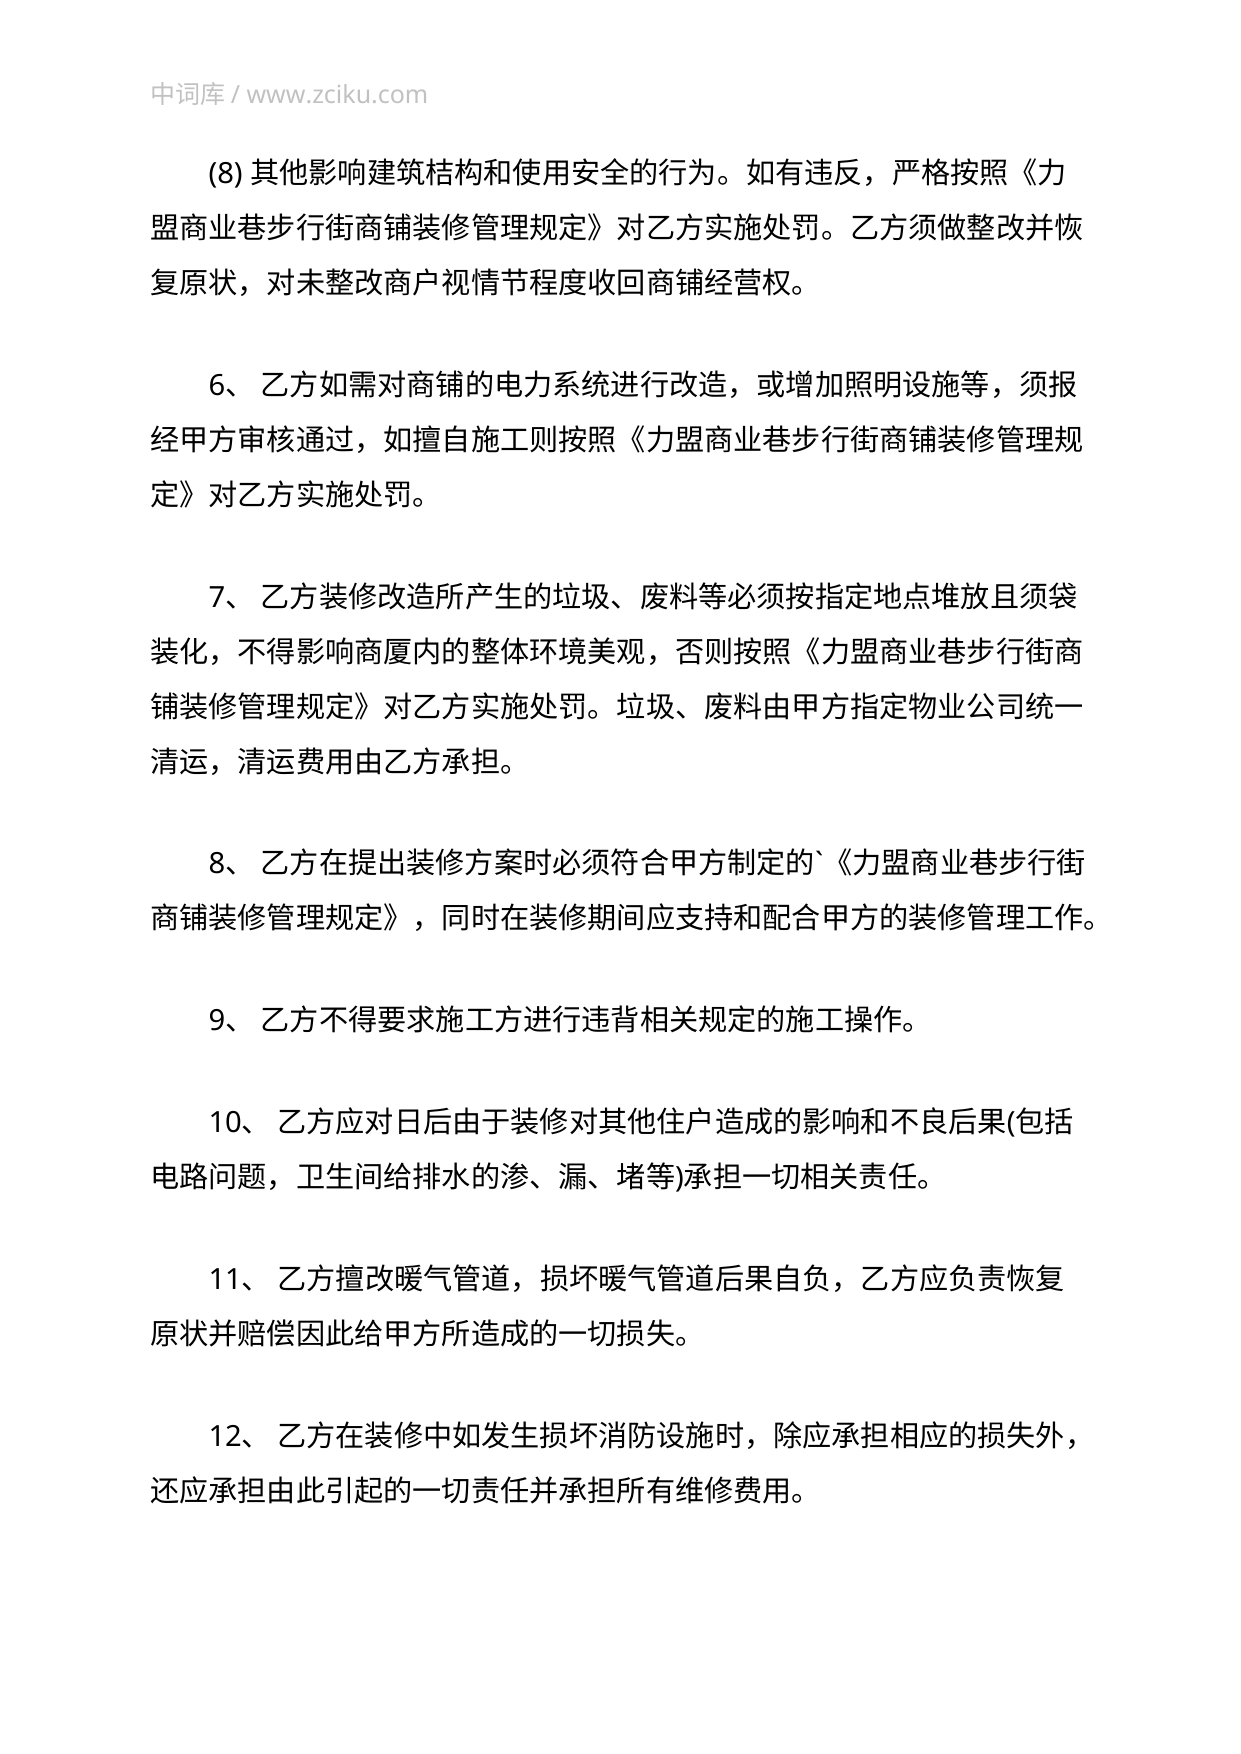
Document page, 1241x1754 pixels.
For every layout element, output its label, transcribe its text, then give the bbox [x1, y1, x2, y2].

text 11、 乙方擅改暖气管道，损坏暖气管道后果自负，乙方应负责恢复原状并赔偿因此给甲方所造成的一切损失。 [150, 1256, 1090, 1353]
text 7、 乙方装修改造所产生的垃圾、废料等必须按指定地点堆放且须袋装化，不得影响商厦内的整体环境美观，否则按照《力盟商业巷步行街商铺装修管理规定》对乙方实施处罚。垃圾、废料由甲方指定物业公司统一清运，清运费用由乙方承担。 [150, 573, 1090, 780]
text 9、 乙方不得要求施工方进行违背相关规定的施工操作。 [150, 997, 1090, 1039]
text 6、 乙方如需对商铺的电力系统进行改造，或增加照明设施等，须报经甲方审核通过，如擅自施工则按照《力盟商业巷步行街商铺装修管理规定》对乙方实施处罚。 [150, 362, 1090, 514]
text 8、 乙方在提出装修方案时必须符合甲方制定的`《力盟商业巷步行街商铺装修管理规定》，同时在装修期间应支持和配合甲方的装修管理工作。 [150, 840, 1090, 937]
text 12、 乙方在装修中如发生损坏消防设施时，除应承担相应的损失外，还应承担由此引起的一切责任并承担所有维修费用。 [150, 1412, 1090, 1510]
text (8) 其他影响建筑桔构和使用安全的行为。如有违反，严格按照《力盟商业巷步行街商铺装修管理规定》对乙方实施处罚。乙方须做整改并恢复原状，对未整改商户视情节程度收回商铺经营权。 [150, 150, 1090, 302]
text 10、 乙方应对日后由于装修对其他住户造成的影响和不良后果(包括电路问题，卫生间给排水的渗、漏、堵等)承担一切相关责任。 [150, 1099, 1090, 1196]
